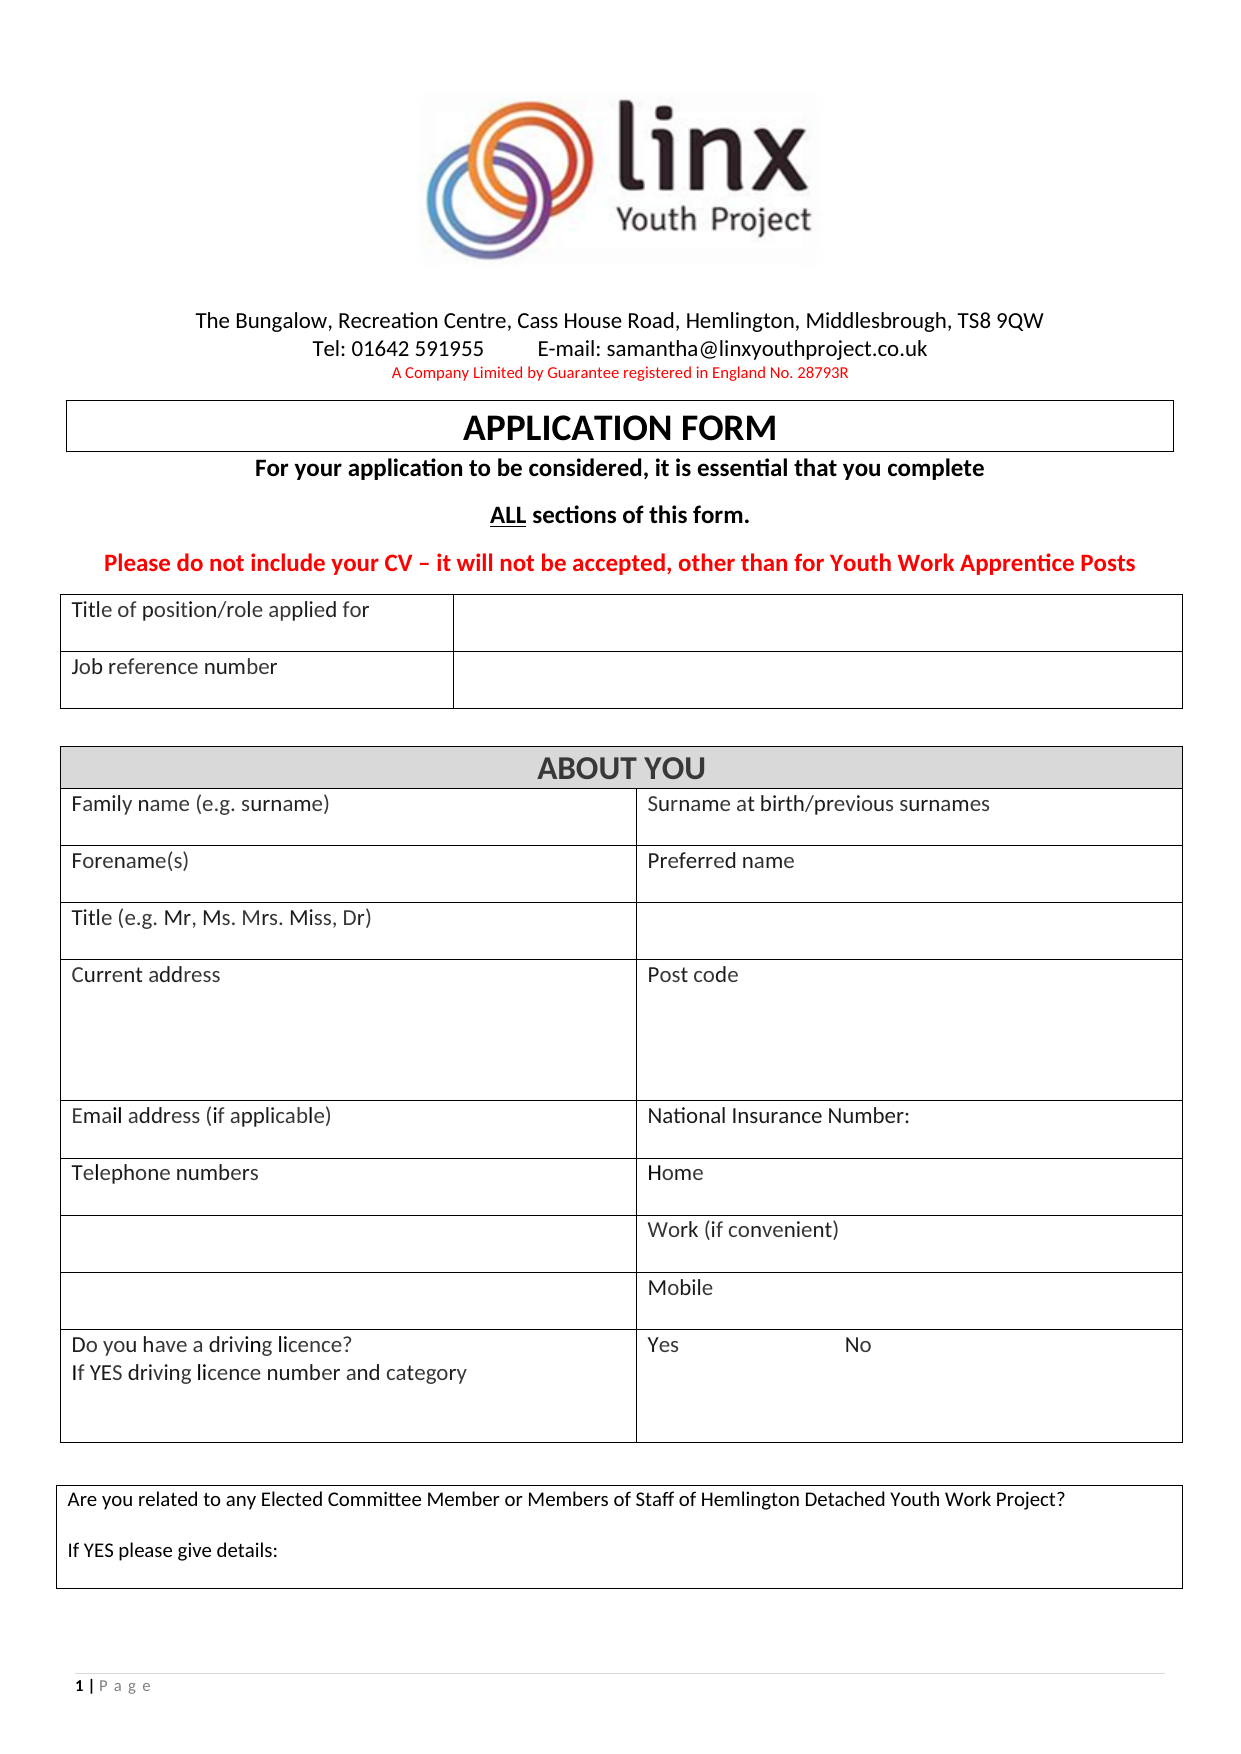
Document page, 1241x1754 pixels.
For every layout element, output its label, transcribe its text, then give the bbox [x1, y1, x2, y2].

table_cell Current address [61, 960, 636, 1100]
table_cell Telephone numbers [61, 1159, 636, 1214]
table_cell Forename(s) [61, 846, 636, 902]
table_cell Mobile [637, 1273, 1182, 1329]
table_cell Job reference number [61, 652, 453, 708]
table_cell Title (e.g. Mr, Ms. Mrs. Miss, Dr) [61, 903, 636, 959]
table_header Title of position/role applied for [61, 595, 453, 651]
table_cell [61, 1216, 636, 1272]
table_cell Yes No [637, 1330, 1182, 1442]
table_header ABOUT YOU [61, 747, 1182, 788]
text The Bungalow, Recreation Centre, Cass House Road, Hemlington, Middlesbrough, TS8 9QW [75, 306, 1165, 334]
table_cell Surname at birth/previous surnames [637, 789, 1182, 845]
table_cell Preferred name [637, 846, 1182, 902]
table_cell Home [637, 1159, 1182, 1214]
text APPLICATION FORM [67, 401, 1173, 451]
text Tel: 01642 591955 E-mail: samantha@linxyouthproject.co.uk [75, 334, 1165, 362]
table_header [454, 595, 1182, 651]
text For your application to be considered, it is essential that you complete [75, 452, 1165, 483]
table_header Are you related to any Elected Committee Member or Members of Staff of Hemlington Detached Youth Work Project? If YES please give details: [57, 1486, 1182, 1588]
table_cell Work (if convenient) [637, 1216, 1182, 1272]
table_cell [61, 1273, 636, 1329]
table_cell Family name (e.g. surname) [61, 789, 636, 845]
text Please do not include your CV – it will not be accepted, other than for Youth Work Apprentice Posts [75, 547, 1165, 577]
table_cell Post code [637, 960, 1182, 1100]
table_cell [454, 652, 1182, 708]
text A Company Limited by Guarantee registered in England No. 28793R [75, 362, 1165, 382]
text ALL sections of this form. [75, 500, 1165, 530]
table_cell Do you have a driving licence? If YES driving licence number and category [61, 1330, 636, 1442]
table_cell Email address (if applicable) [61, 1101, 636, 1157]
table_cell [637, 903, 1182, 959]
picture [395, 75, 845, 287]
table_cell National Insurance Number: [637, 1101, 1182, 1157]
